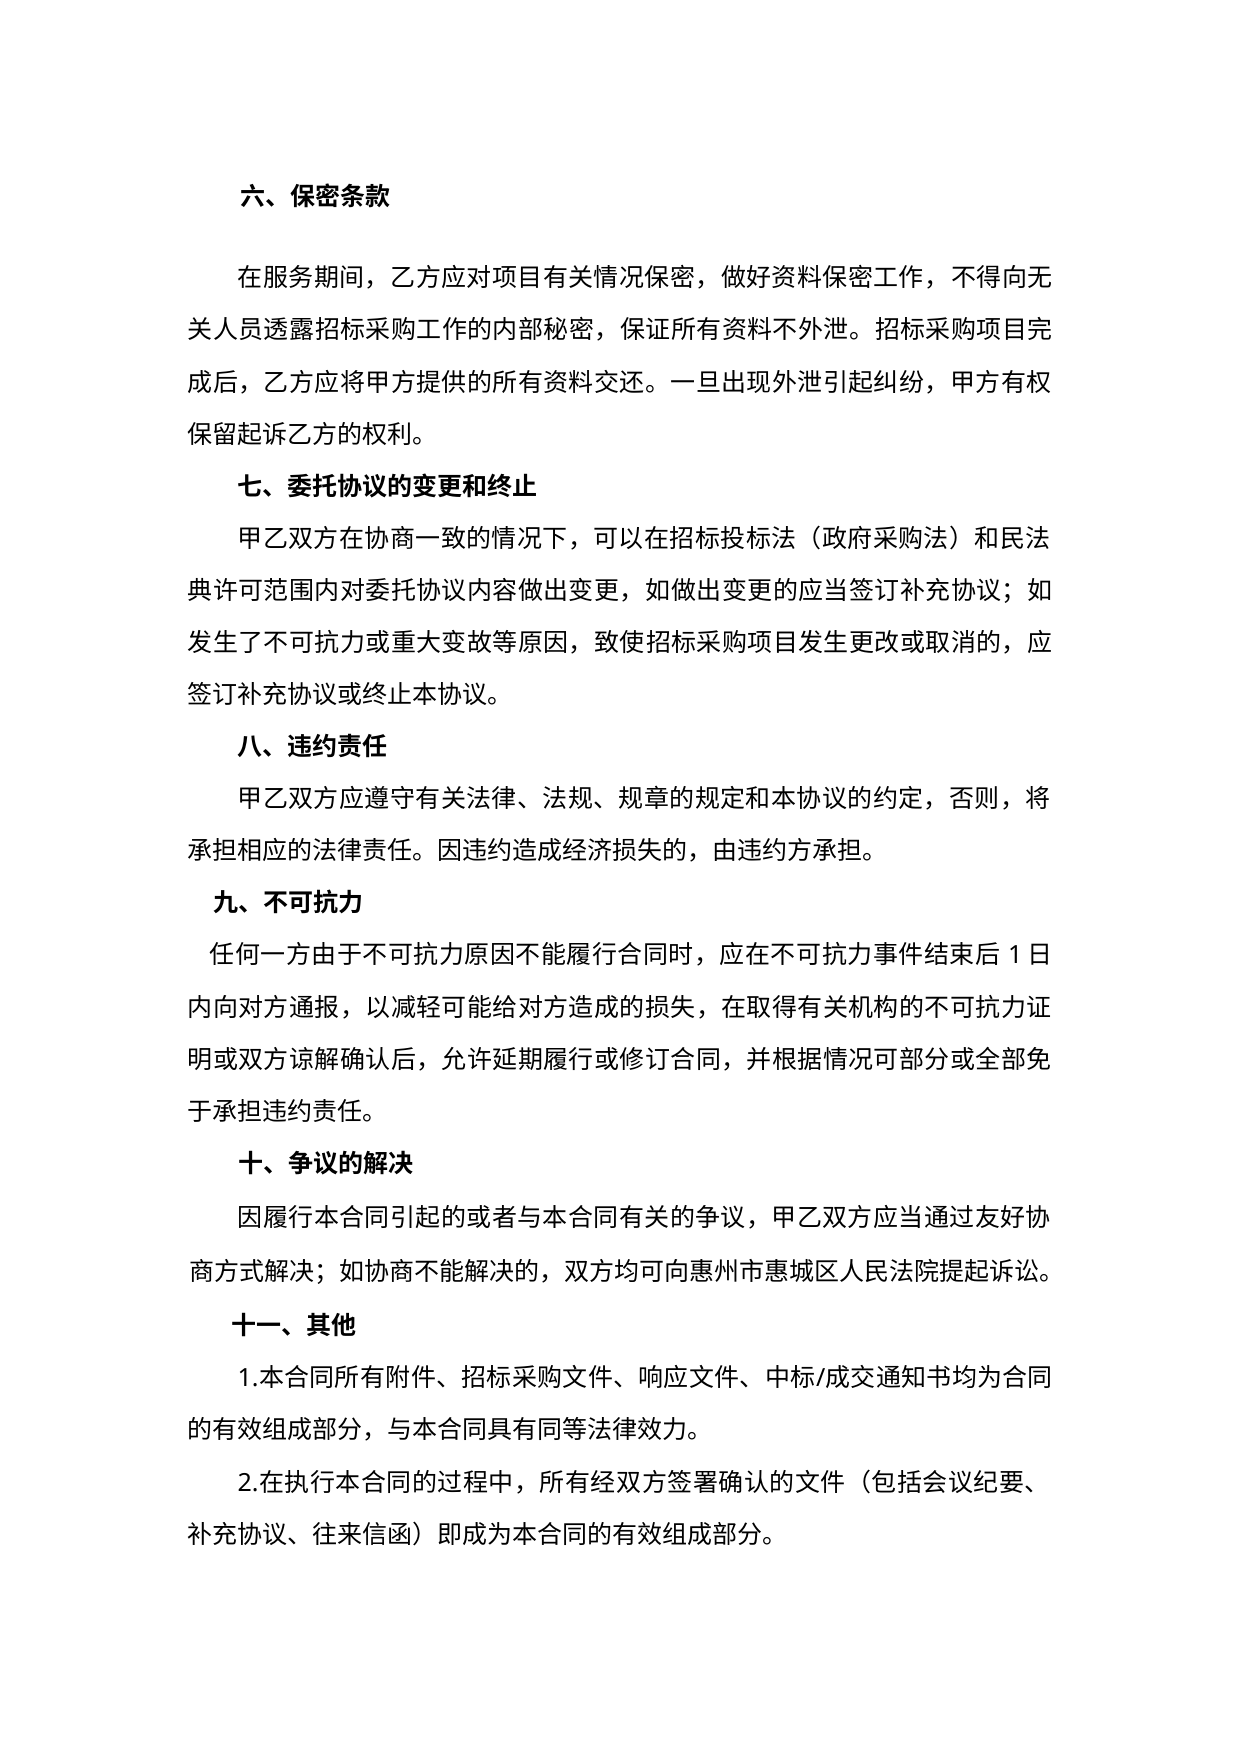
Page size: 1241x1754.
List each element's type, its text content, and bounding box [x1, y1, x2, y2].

text 1.本合同所有附件、招标采购文件、响应文件、中标/成交通知书均为合同的有效组成部分，与本合同具有同等法律效力。 [187, 1345, 1053, 1449]
text 八、违约责任 [187, 714, 1053, 766]
text 十一、其他 [231, 1291, 1053, 1345]
text 七、委托协议的变更和终止 [187, 453, 1053, 506]
text 甲乙双方应遵守有关法律、法规、规章的规定和本协议的约定，否则，将承担相应的法律责任。因违约造成经济损失的，由违约方承担。 [187, 766, 1053, 870]
text 六、保密条款 [187, 162, 1053, 227]
text 2.在执行本合同的过程中，所有经双方签署确认的文件（包括会议纪要、补充协议、往来信函）即成为本合同的有效组成部分。 [187, 1449, 1053, 1553]
text 九、不可抗力 [187, 870, 1053, 922]
text 甲乙双方在协商一致的情况下，可以在招标投标法（政府采购法）和民法典许可范围内对委托协议内容做出变更，如做出变更的应当签订补充协议；如发生了不可抗力或重大变故等原因，致使招标采购项目发生更改或取消的，应签订补充协议或终止本协议。 [187, 506, 1053, 714]
text 十、争议的解决 [189, 1131, 1053, 1183]
text 任何一方由于不可抗力原因不能履行合同时，应在不可抗力事件结束后1日内向对方通报，以减轻可能给对方造成的损失，在取得有关机构的不可抗力证明或双方谅解确认后，允许延期履行或修订合同，并根据情况可部分或全部免于承担违约责任。 [187, 922, 1053, 1131]
text 因履行本合同引起的或者与本合同有关的争议，甲乙双方应当通过友好协商方式解决；如协商不能解决的，双方均可向惠州市惠城区人民法院提起诉讼。 [189, 1183, 1053, 1291]
text 在服务期间，乙方应对项目有关情况保密，做好资料保密工作，不得向无关人员透露招标采购工作的内部秘密，保证所有资料不外泄。招标采购项目完成后，乙方应将甲方提供的所有资料交还。一旦出现外泄引起纠纷，甲方有权保留起诉乙方的权利。 [187, 245, 1053, 453]
